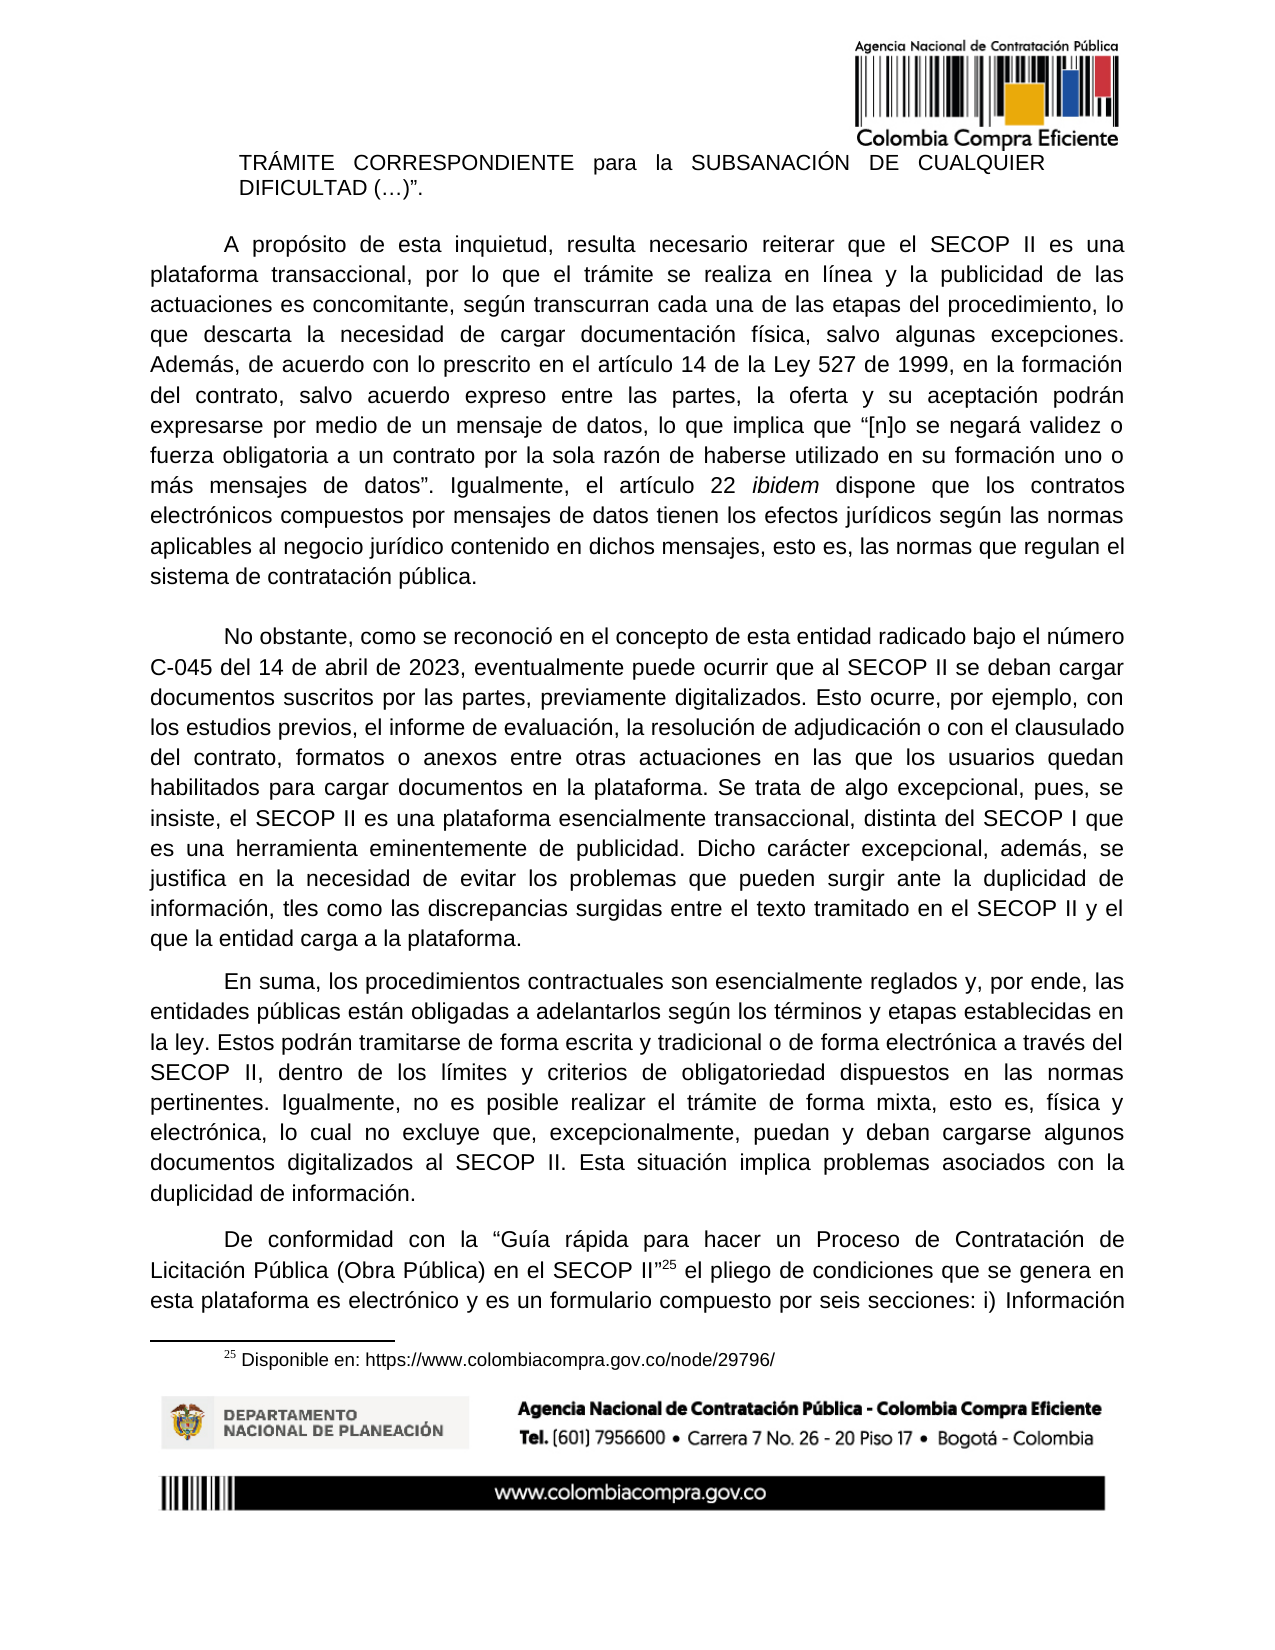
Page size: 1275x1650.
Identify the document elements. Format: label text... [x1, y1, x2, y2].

picture [848, 35, 1125, 151]
text No obstante, como se reconoció en el concepto de esta entidad radicado bajo el número C-045 del 14 de abril de 2023, eventualmente puede ocurrir que al SECOP II se deban cargar documentos suscritos por las partes, previamente digitalizados. Esto ocurre, por ejemplo, con los estudios previos, el informe de evaluación, la resolución de adjudicación o con el clausulado del contrato, formatos o anexos entre otras actuaciones en las que los usuarios quedan habilitados para cargar documentos en la plataforma. Se trata de algo excepcional, pues, se insiste, el SECOP II es una plataforma esencialmente transaccional, distinta del SECOP I que es una herramienta eminentemente de publicidad. Dicho carácter excepcional, además, se justifica en la necesidad de evitar los problemas que pueden surgir ante la duplicidad de información, tles como las discrepancias surgidas entre el texto tramitado en el SECOP II y el que la entidad carga a la plataforma. [150, 623, 1125, 952]
picture [150, 1370, 1116, 1521]
text A propósito de esta inquietud, resulta necesario reiterar que el SECOP II es una plataforma transaccional, por lo que el trámite se realiza en línea y la publicidad de las actuaciones es concomitante, según transcurran cada una de las etapas del procedimiento, lo que descarta la necesidad de cargar documentación física, salvo algunas excepciones. Además, de acuerdo con lo prescrito en el artículo 14 de la Ley 527 de 1999, en la formación del contrato, salvo acuerdo expreso entre las partes, la oferta y su aceptación podrán expresarse por medio de un mensaje de datos, lo que implica que “[n]o se negará validez o fuerza obligatoria a un contrato por la sola razón de haberse utilizado en su formación uno o más mensajes de datos”. Igualmente, el artículo 22 ibidem dispone que los contratos electrónicos compuestos por mensajes de datos tienen los efectos jurídicos según las normas aplicables al negocio jurídico contenido en dichos mensajes, esto es, las normas que regulan el sistema de contratación pública. [150, 231, 1125, 589]
text En suma, los procedimientos contractuales son esencialmente reglados y, por ende, las entidades públicas están obligadas a adelantarlos según los términos y etapas establecidas en la ley. Estos podrán tramitarse de forma escrita y tradicional o de forma electrónica a través del SECOP II, dentro de los límites y criterios de obligatoriedad dispuestos en las normas pertinentes. Igualmente, no es posible realizar el trámite de forma mixta, esto es, física y electrónica, lo cual no excluye que, excepcionalmente, puedan y deban cargarse algunos documentos digitalizados al SECOP II. Esta situación implica problemas asociados con la duplicidad de información. [150, 968, 1125, 1206]
